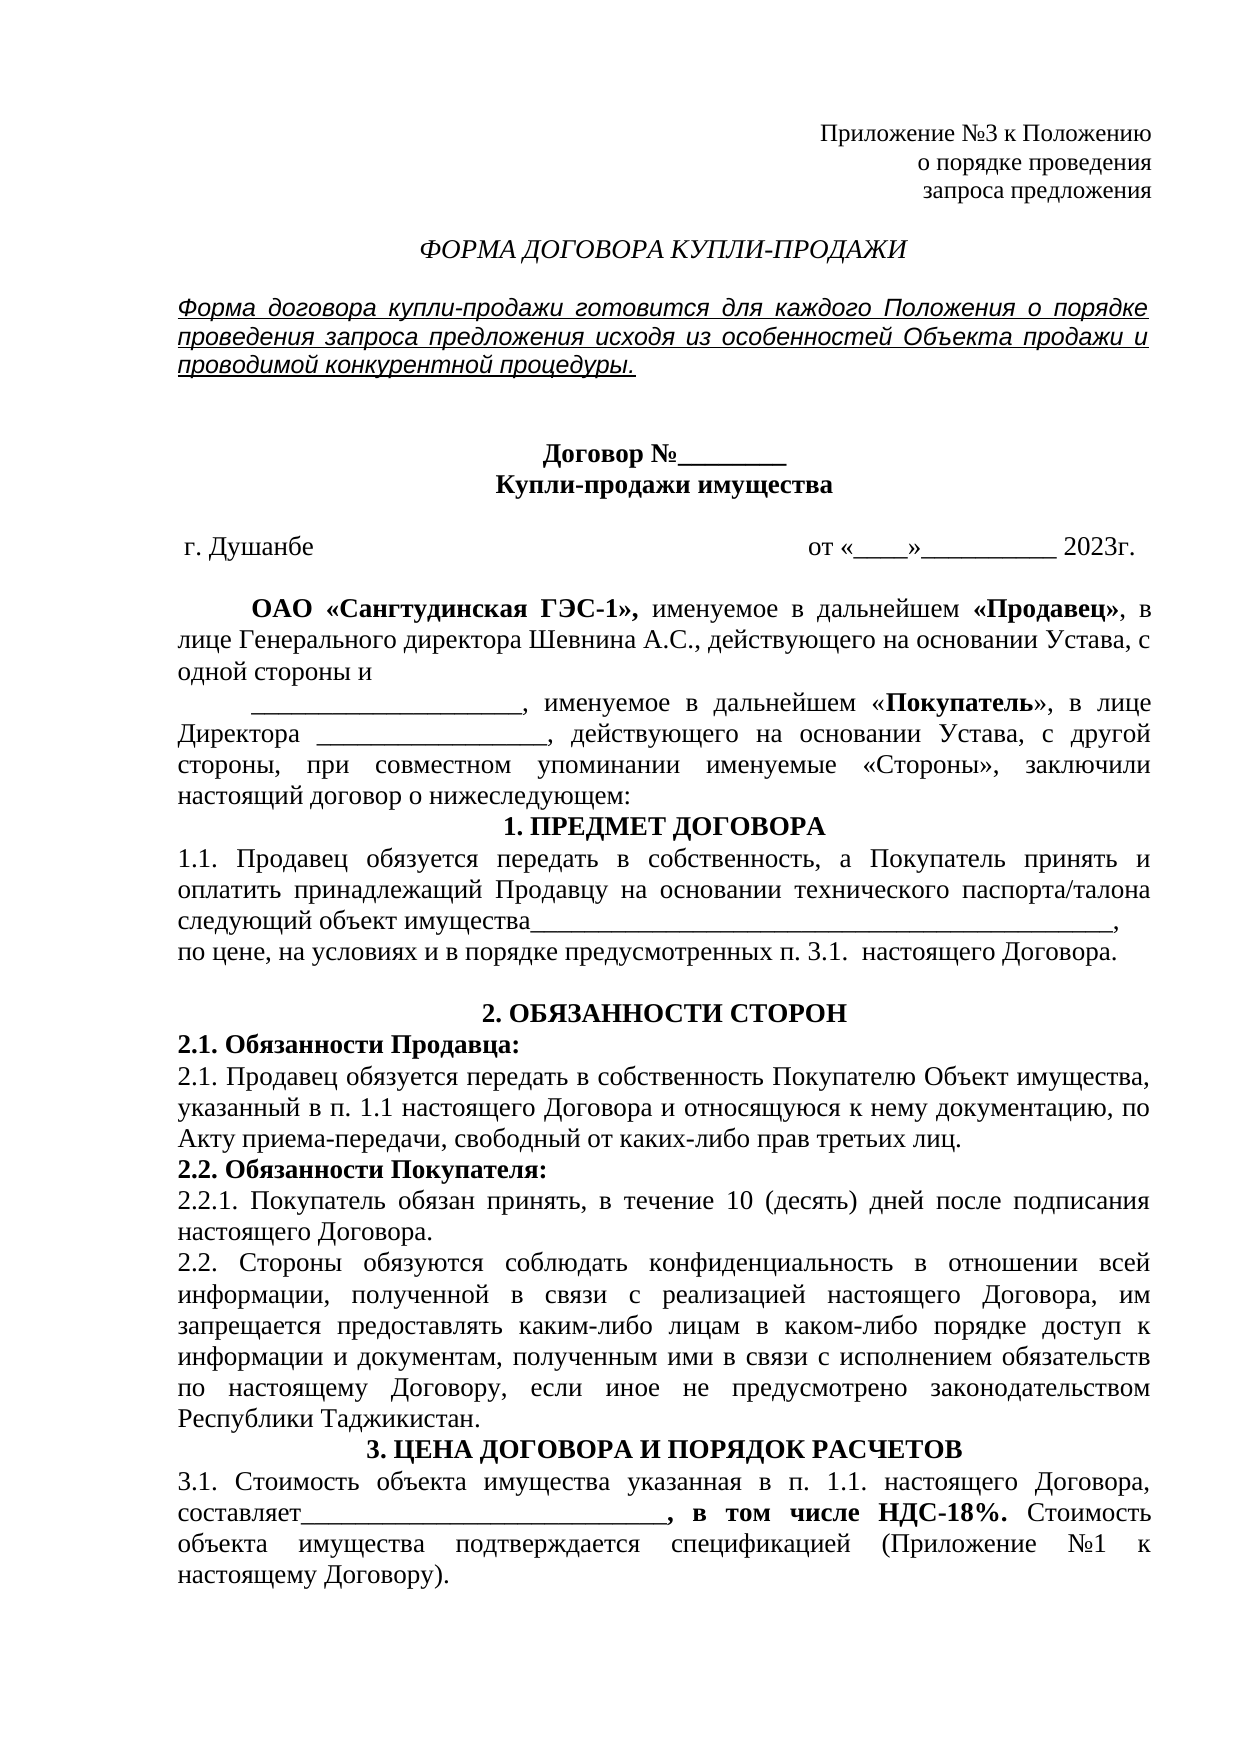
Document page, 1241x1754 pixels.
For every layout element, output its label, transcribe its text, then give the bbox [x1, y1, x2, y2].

text 2. ОБЯЗАННОСТИ СТОРОН [177, 997, 1152, 1028]
text запроса предложения [177, 176, 1152, 204]
text 3. ЦЕНА ДОГОВОРА И ПОРЯДОК РАСЧЕТОВ [177, 1433, 1152, 1464]
text 1.1. Продавец обязуется передать в собственность, а Покупатель принять и оплатить принадлежащий Продавцу на основании технического паспорта/талона следующий объект имущества___________________________________________, [177, 842, 1152, 935]
text 2.1. Обязанности Продавца: [177, 1028, 1152, 1060]
text Приложение №3 к Положению [177, 118, 1152, 147]
text 2.2. Обязанности Покупателя: [177, 1153, 1152, 1184]
text Договор №________ [177, 437, 1152, 468]
text 3.1. Стоимость объекта имущества указанная в п. 1.1. настоящего Договора, составляет___________________________, в том числе НДС-18%. Стоимость объекта имущества подтверждается спецификацией (Приложение №1 к настоящему Договору). [177, 1464, 1152, 1589]
text 1. ПРЕДМЕТ ДОГОВОРА [177, 811, 1152, 842]
text ФОРМА ДОГОВОРА КУПЛИ-ПРОДАЖИ [177, 233, 1152, 264]
text Купли-продажи имущества [177, 468, 1152, 499]
text ОАО «Сангтудинская ГЭС-1», именуемое в дальнейшем «Продавец», в лице Генерального директора Шевнина А.С., действующего на основании Устава, с одной стороны и [177, 592, 1152, 686]
text ____________________, именуемое в дальнейшем «Покупатель», в лице Директора _________________, действующего на основании Устава, с другой стороны, при совместном упоминании именуемые «Стороны», заключили настоящий договор о нижеследующем: [177, 686, 1152, 811]
text о порядке проведения [177, 147, 1152, 176]
text г. Душанбе от «____»__________ 2023г. [177, 530, 1152, 561]
text 2.1. Продавец обязуется передать в собственность Покупателю Объект имущества, указанный в п. 1.1 настоящего Договора и относящуюся к нему документацию, по Акту приема-передачи, свободный от каких-либо прав третьих лиц. [177, 1060, 1152, 1153]
text по цене, на условиях и в порядке предусмотренных п. 3.1. настоящего Договора. [177, 935, 1152, 966]
text 2.2.1. Покупатель обязан принять, в течение 10 (десять) дней после подписания настоящего Договора. [177, 1184, 1152, 1247]
text Форма договора купли-продажи готовится для каждого Положения о порядке проведения запроса предложения исходя из особенностей Объекта продажи и проводимой конкурентной процедуры. [177, 293, 1152, 379]
text 2.2. Стороны обязуются соблюдать конфиденциальность в отношении всей информации, полученной в связи с реализацией настоящего Договора, им запрещается предоставлять каким-либо лицам в каком-либо порядке доступ к информации и документам, полученным ими в связи с исполнением обязательств по настоящему Договору, если иное не предусмотрено законодательством Республики Таджикистан. [177, 1247, 1152, 1433]
